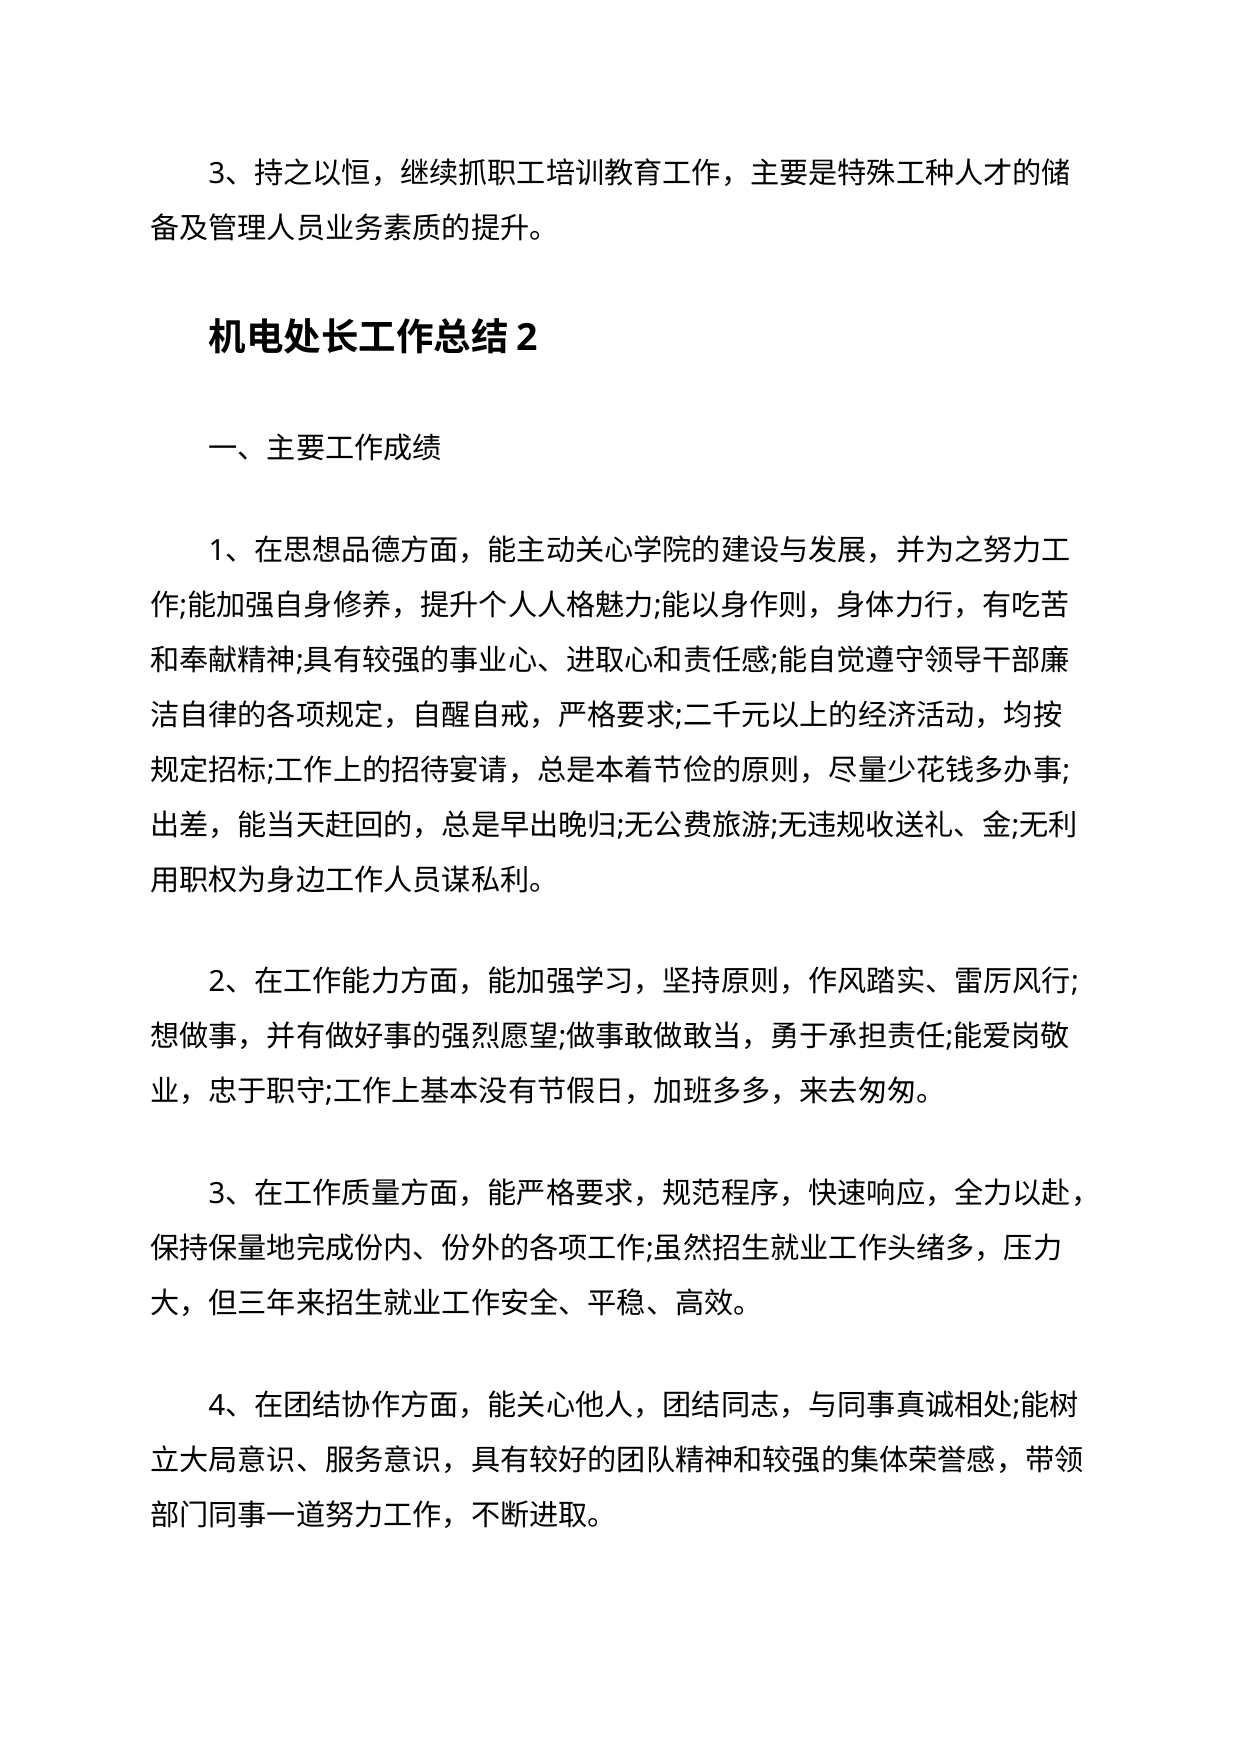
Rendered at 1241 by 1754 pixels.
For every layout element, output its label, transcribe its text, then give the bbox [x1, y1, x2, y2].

text 3、持之以恒，继续抓职工培训教育工作，主要是特殊工种人才的储备及管理人员业务素质的提升。 [150, 150, 1090, 247]
text 3、在工作质量方面，能严格要求，规范程序，快速响应，全力以赴，保持保量地完成份内、份外的各项工作;虽然招生就业工作头绪多，压力大，但三年来招生就业工作安全、平稳、高效。 [150, 1170, 1090, 1322]
text 机电处长工作总结2 [150, 307, 1090, 361]
text 2、在工作能力方面，能加强学习，坚持原则，作风踏实、雷厉风行;想做事，并有做好事的强烈愿望;做事敢做敢当，勇于承担责任;能爱岗敬业，忠于职守;工作上基本没有节假日，加班多多，来去匆匆。 [150, 958, 1090, 1110]
text 4、在团结协作方面，能关心他人，团结同志，与同事真诚相处;能树立大局意识、服务意识，具有较好的团队精神和较强的集体荣誉感，带领部门同事一道努力工作，不断进取。 [150, 1382, 1090, 1534]
text 1、在思想品德方面，能主动关心学院的建设与发展，并为之努力工作;能加强自身修养，提升个人人格魅力;能以身作则，身体力行，有吃苦和奉献精神;具有较强的事业心、进取心和责任感;能自觉遵守领导干部廉洁自律的各项规定，自醒自戒，严格要求;二千元以上的经济活动，均按规定招标;工作上的招待宴请，总是本着节俭的原则，尽量少花钱多办事;出差，能当天赶回的，总是早出晚归;无公费旅游;无违规收送礼、金;无利用职权为身边工作人员谋私利。 [150, 526, 1090, 898]
text 一、主要工作成绩 [150, 424, 1090, 467]
